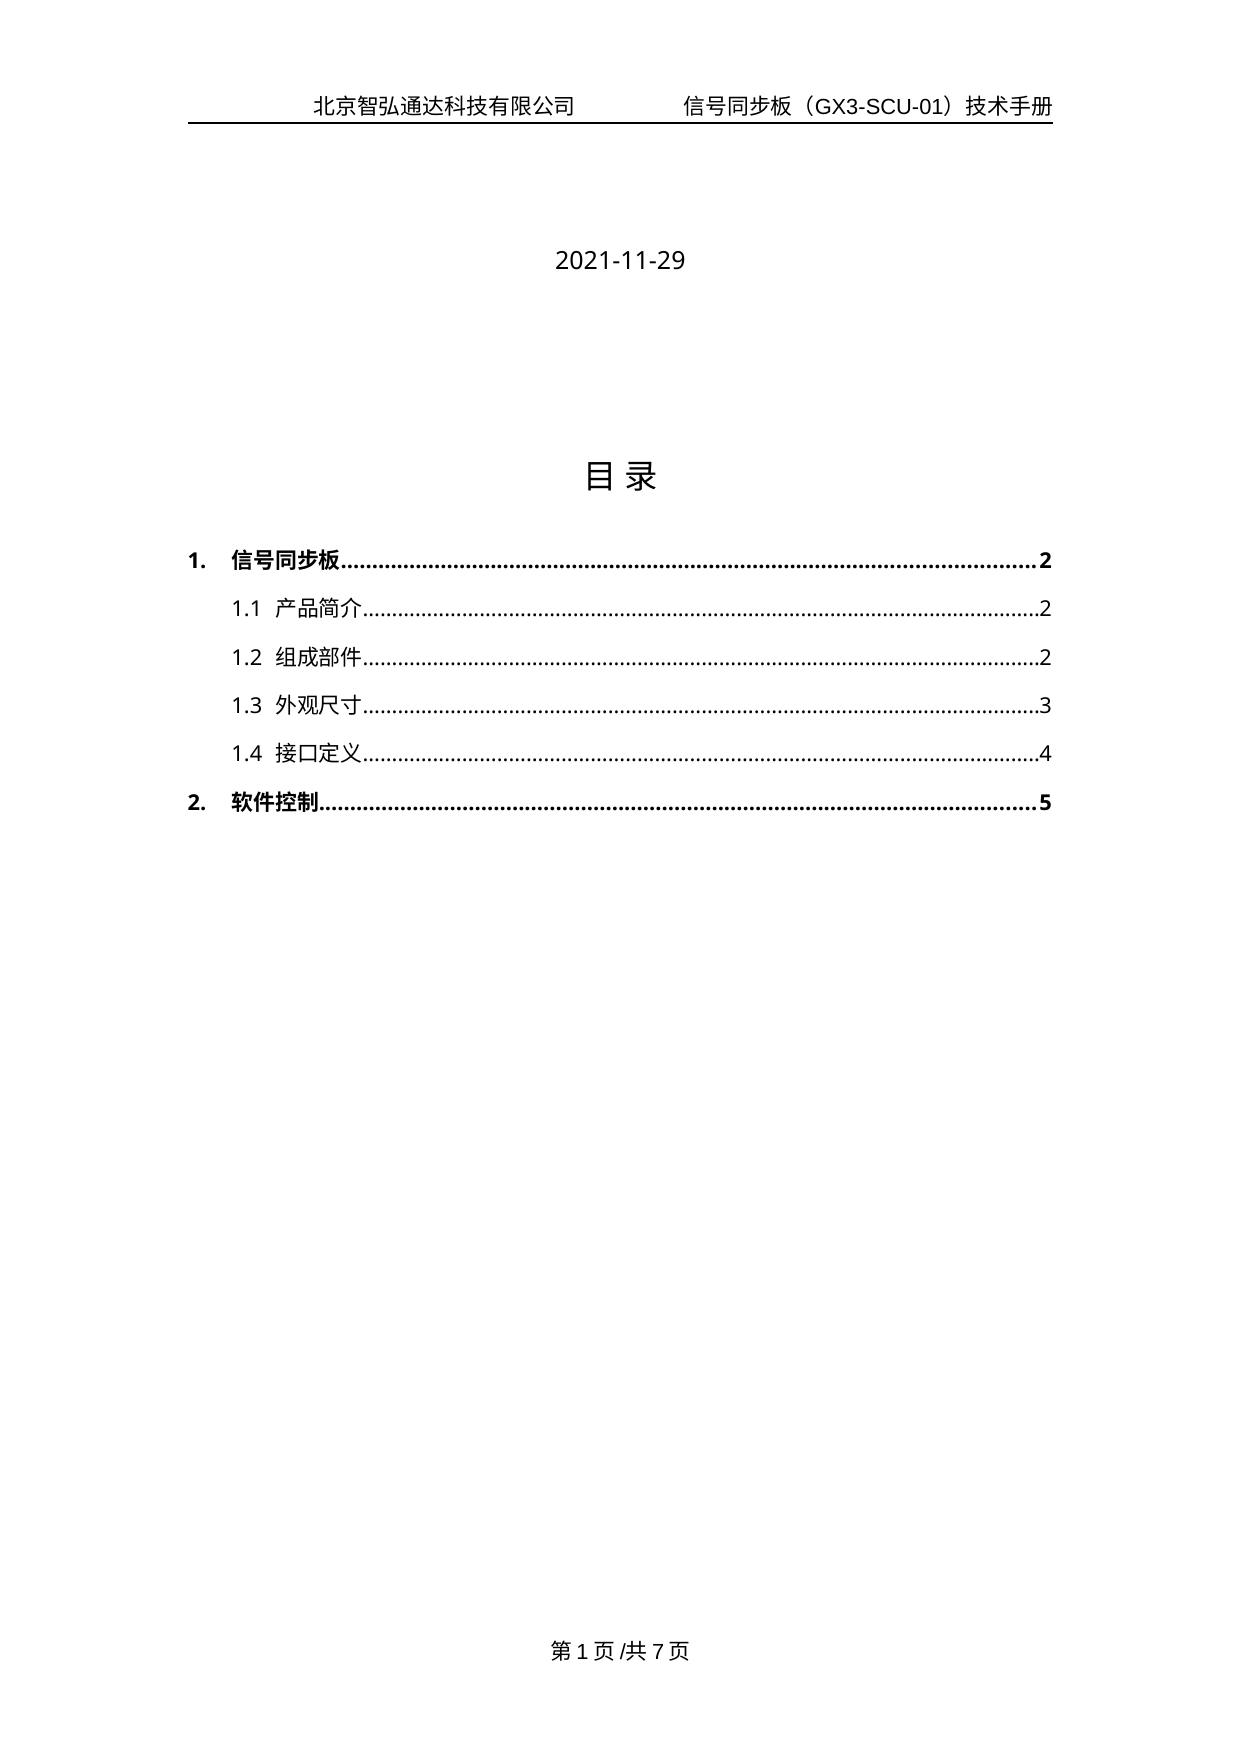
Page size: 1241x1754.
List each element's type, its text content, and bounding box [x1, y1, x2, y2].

text 2021-11-29 [187, 227, 1053, 292]
